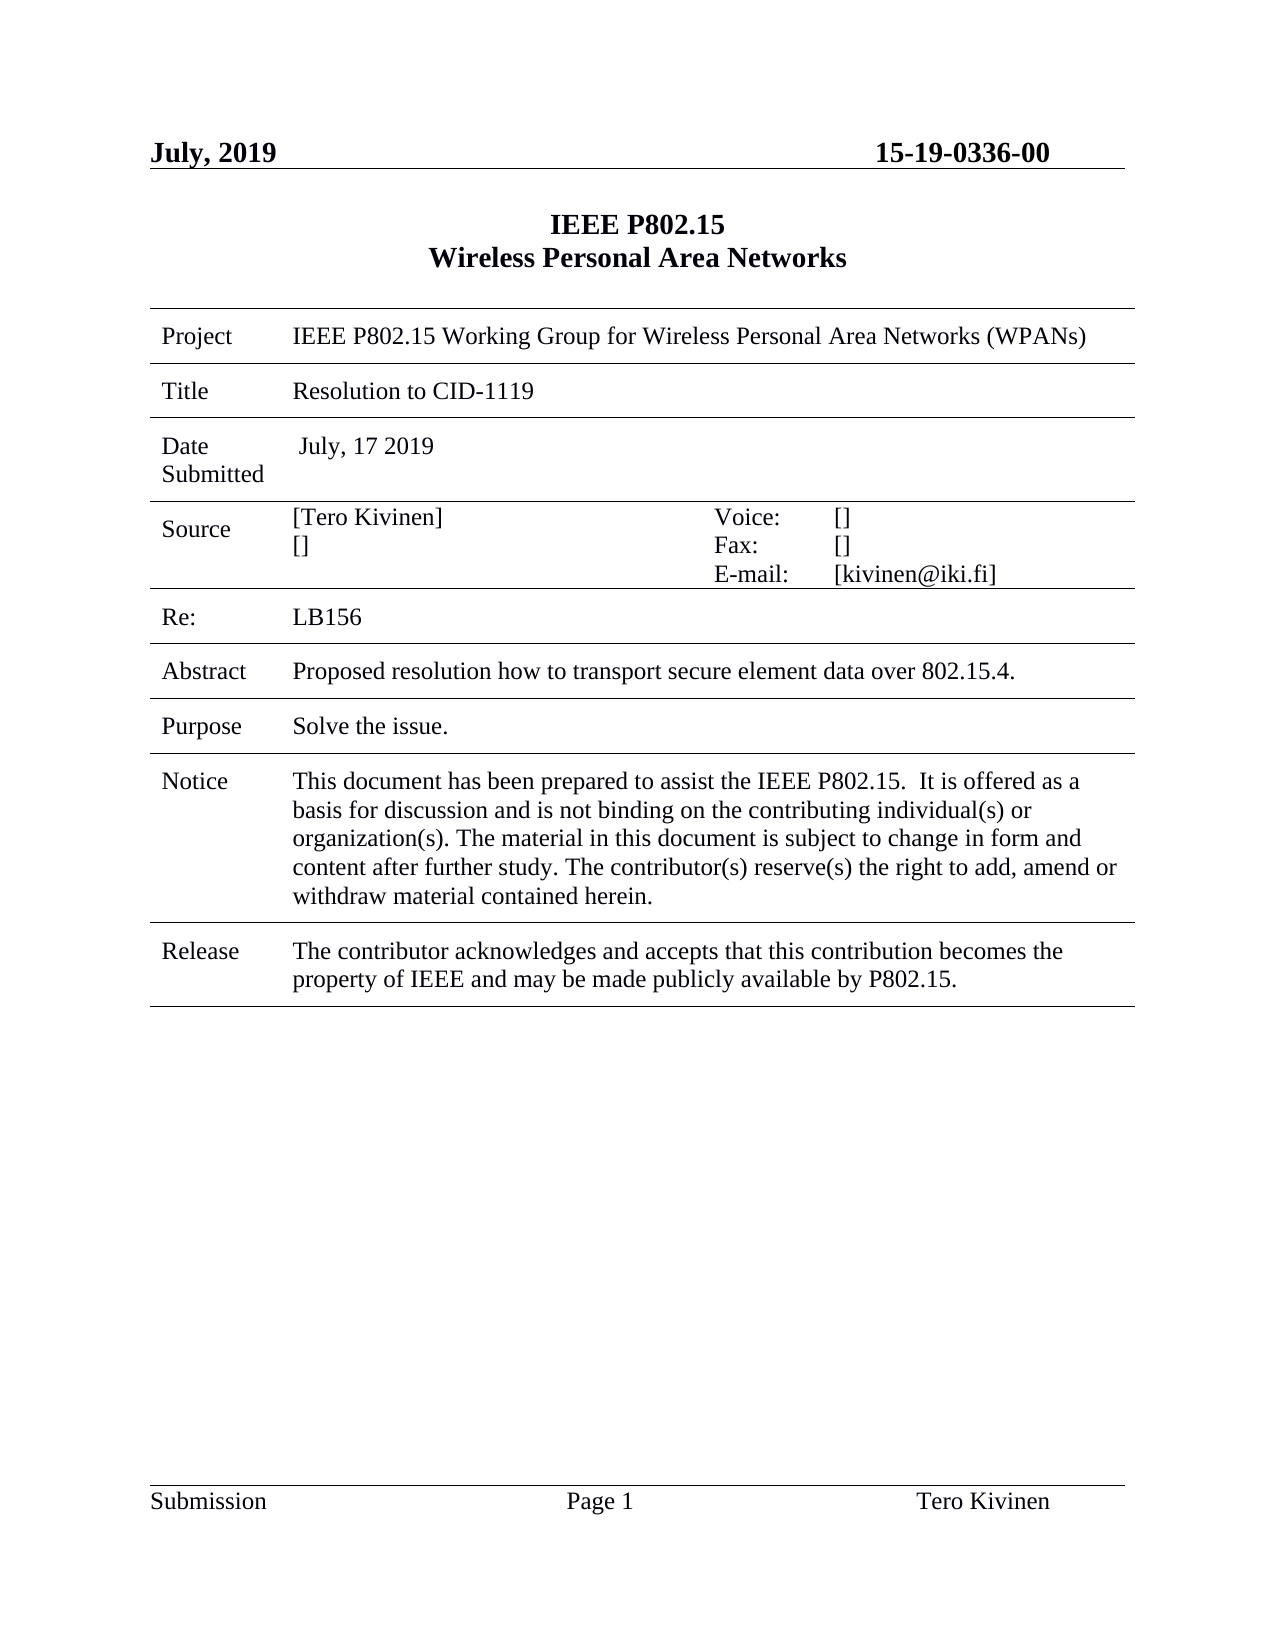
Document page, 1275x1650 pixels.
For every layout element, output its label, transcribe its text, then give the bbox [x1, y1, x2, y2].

table_cell Voice: [] Fax: [] E-mail: [kivinen@iki.fi] [703, 502, 1134, 588]
table_cell Solve the issue. [281, 699, 1134, 752]
table_cell [Tero Kivinen] [] [281, 502, 703, 588]
table_cell LB156 [281, 589, 1134, 643]
table_cell Notice [150, 754, 281, 922]
text IEEE P802.15 [150, 207, 1125, 241]
table_cell The contributor acknowledges and accepts that this contribution becomes the property of IEEE and may be made publicly available by P802.15. [281, 923, 1134, 1006]
table_cell Purpose [150, 699, 281, 752]
table_cell Proposed resolution how to transport secure element data over 802.15.4. [281, 644, 1134, 698]
text Wireless Personal Area Networks [150, 241, 1125, 274]
table_header IEEE P802.15 Working Group for Wireless Personal Area Networks (WPANs) [281, 309, 1134, 362]
table_header Project [150, 309, 281, 362]
table_cell Date Submitted [150, 418, 281, 501]
table_cell Abstract [150, 644, 281, 698]
table_cell Re: [150, 589, 281, 643]
table_cell Title [150, 364, 281, 417]
table_cell This document has been prepared to assist the IEEE P802.15. It is offered as a basis for discussion and is not binding on the contributing individual(s) or organization(s). The material in this document is subject to change in form and content after further study. The contributor(s) reserve(s) the right to add, amend or withdraw material contained herein. [281, 754, 1134, 922]
table_cell Source [150, 502, 281, 588]
table_cell Release [150, 923, 281, 1006]
table_cell July, 17 2019 [281, 418, 1134, 501]
table_cell Resolution to CID-1119 [281, 364, 1134, 417]
